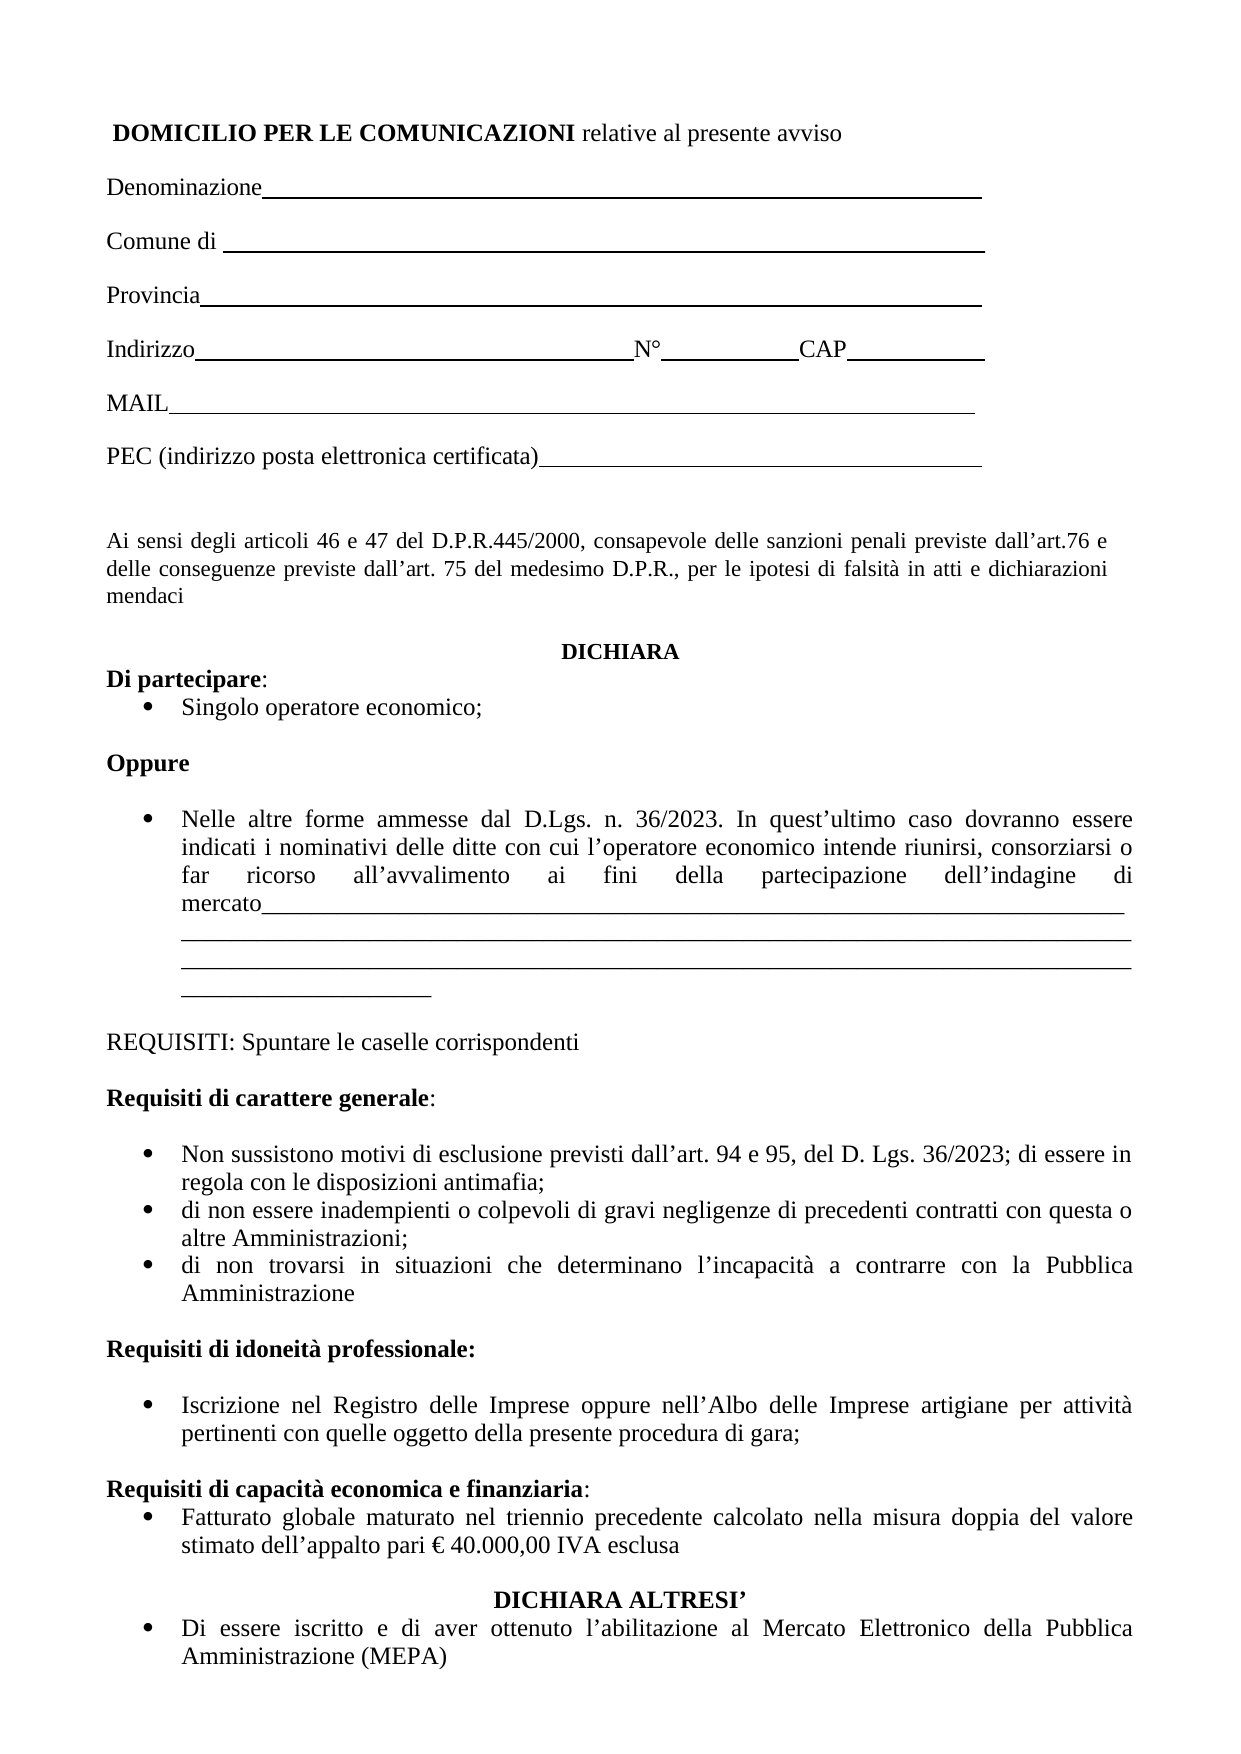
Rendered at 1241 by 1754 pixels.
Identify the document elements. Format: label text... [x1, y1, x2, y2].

text DICHIARA [106, 637, 1134, 665]
list Nelle altre forme ammesse dal D.Lgs. n. 36/2023. In quest’ultimo caso dovranno essere indicati i nominativi delle ditte con cui l’operatore economico intende riunirsi, consorziarsi o far ricorso all’avvalimento ai fini della partecipazione dell’indagine di mercato_________________________________________________________________________________________________________________________________________________________________________________________________________________________________________________ [144, 805, 1134, 1000]
list Non sussistono motivi di esclusione previsti dall’art. 94 e 95, del D. Lgs. 36/2023; di essere in regola con le disposizioni antimafia; [144, 1140, 1134, 1196]
text Requisiti di idoneità professionale: [106, 1335, 1134, 1363]
text Ai sensi degli articoli 46 e 47 del D.P.R.445/2000, consapevole delle sanzioni penali previste dall’art.76 e delle conseguenze previste dall’art. 75 del medesimo D.P.R., per le ipotesi di falsità in atti e dichiarazioni mendaci [106, 526, 1110, 609]
text Requisiti di carattere generale: [106, 1084, 1134, 1112]
text PEC (indirizzo posta elettronica certificata) [106, 442, 1134, 470]
text DOMICILIO PER LE COMUNICAZIONI relative al presente avviso Denominazione Comune di Provincia Indirizzo N° CAP MAIL [106, 118, 982, 417]
list Iscrizione nel Registro delle Imprese oppure nell’Albo delle Imprese artigiane per attività pertinenti con quelle oggetto della presente procedura di gara; [144, 1391, 1134, 1447]
text Di partecipare: [106, 665, 1134, 693]
list Fatturato globale maturato nel triennio precedente calcolato nella misura doppia del valore stimato dell’appalto pari € 40.000,00 IVA esclusa [144, 1503, 1134, 1559]
list Di essere iscritto e di aver ottenuto l’abilitazione al Mercato Elettronico della Pubblica Amministrazione (MEPA) [144, 1614, 1134, 1670]
list di non essere inadempienti o colpevoli di gravi negligenze di precedenti contratti con questa o altre Amministrazioni; [144, 1196, 1134, 1252]
text DICHIARA ALTRESI’ [106, 1587, 1134, 1614]
text Oppure [106, 749, 1134, 777]
list di non trovarsi in situazioni che determinano l’incapacità a contrarre con la Pubblica Amministrazione [144, 1252, 1134, 1307]
list Singolo operatore economico; [144, 693, 1134, 721]
text REQUISITI: Spuntare le caselle corrispondenti [106, 1028, 1134, 1056]
text Requisiti di capacità economica e finanziaria: [106, 1475, 1134, 1503]
